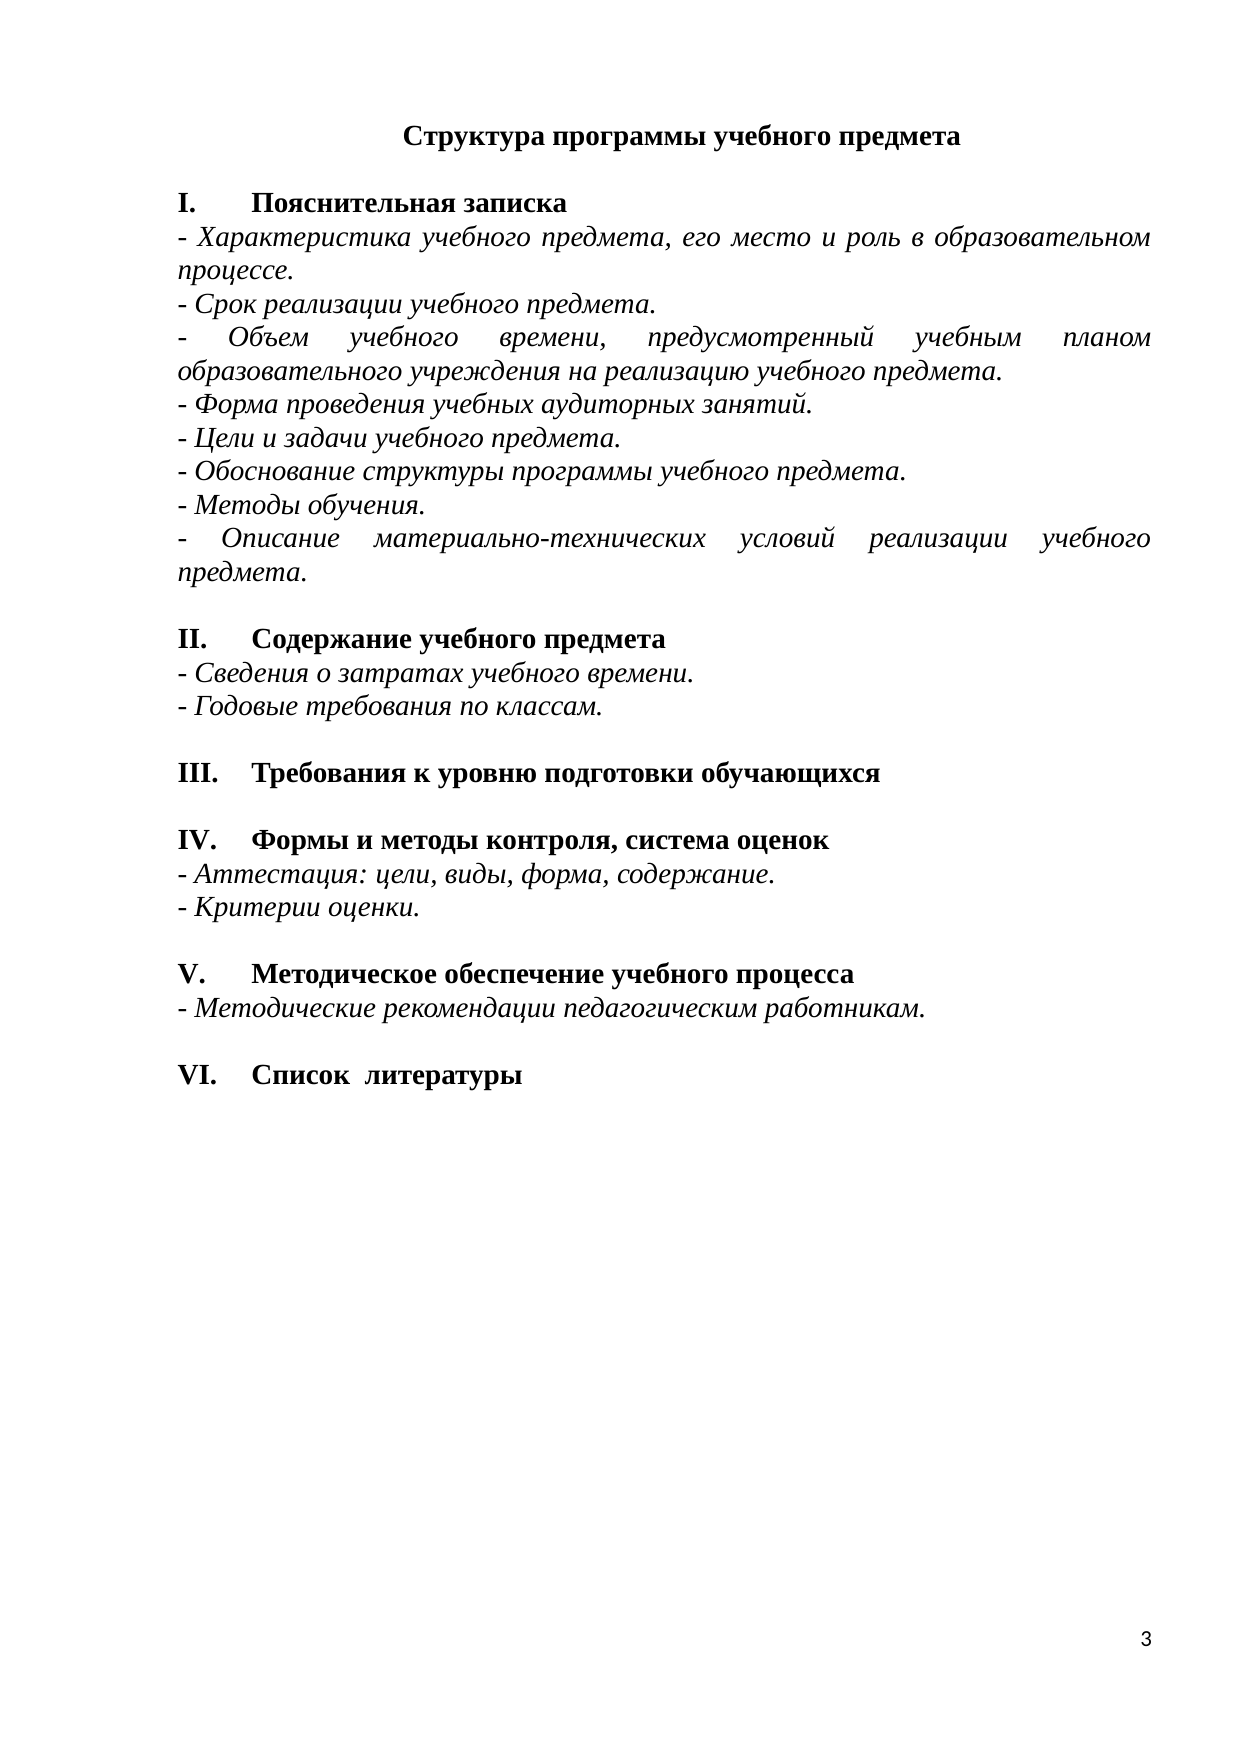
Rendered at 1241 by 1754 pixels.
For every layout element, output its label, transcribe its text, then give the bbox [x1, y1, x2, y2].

text - Форма проведения учебных аудиторных занятий. [177, 386, 1152, 420]
text I. Пояснительная записка [177, 185, 1152, 219]
text - Годовые требования по классам. [177, 688, 1152, 722]
text - Критерии оценки. [177, 889, 1152, 923]
text VI. Список литературы [177, 1057, 1152, 1091]
text II. Содержание учебного предмета [177, 621, 1152, 655]
text - Методические рекомендации педагогическим работникам. [177, 990, 1152, 1024]
text - Срок реализации учебного предмета. [177, 286, 1152, 319]
text - Объем учебного времени, предусмотренный учебным планом образовательного учреждения на реализацию учебного предмета. [177, 319, 1152, 386]
text - Сведения о затратах учебного времени. [177, 655, 1152, 688]
text - Обоснование структуры программы учебного предмета. [177, 453, 1152, 487]
text III. Требования к уровню подготовки обучающихся [177, 755, 1152, 789]
text - Цели и задачи учебного предмета. [177, 420, 1152, 453]
text - Аттестация: цели, виды, форма, содержание. [177, 856, 1152, 889]
text - Описание материально-технических условий реализации учебного предмета. [177, 521, 1152, 588]
text IV. Формы и методы контроля, система оценок [177, 822, 1152, 856]
text - Методы обучения. [177, 487, 1152, 521]
text V. Методическое обеспечение учебного процесса [177, 957, 1152, 990]
text - Характеристика учебного предмета, его место и роль в образовательном процессе. [177, 219, 1152, 286]
text Структура программы учебного предмета [328, 118, 1152, 152]
